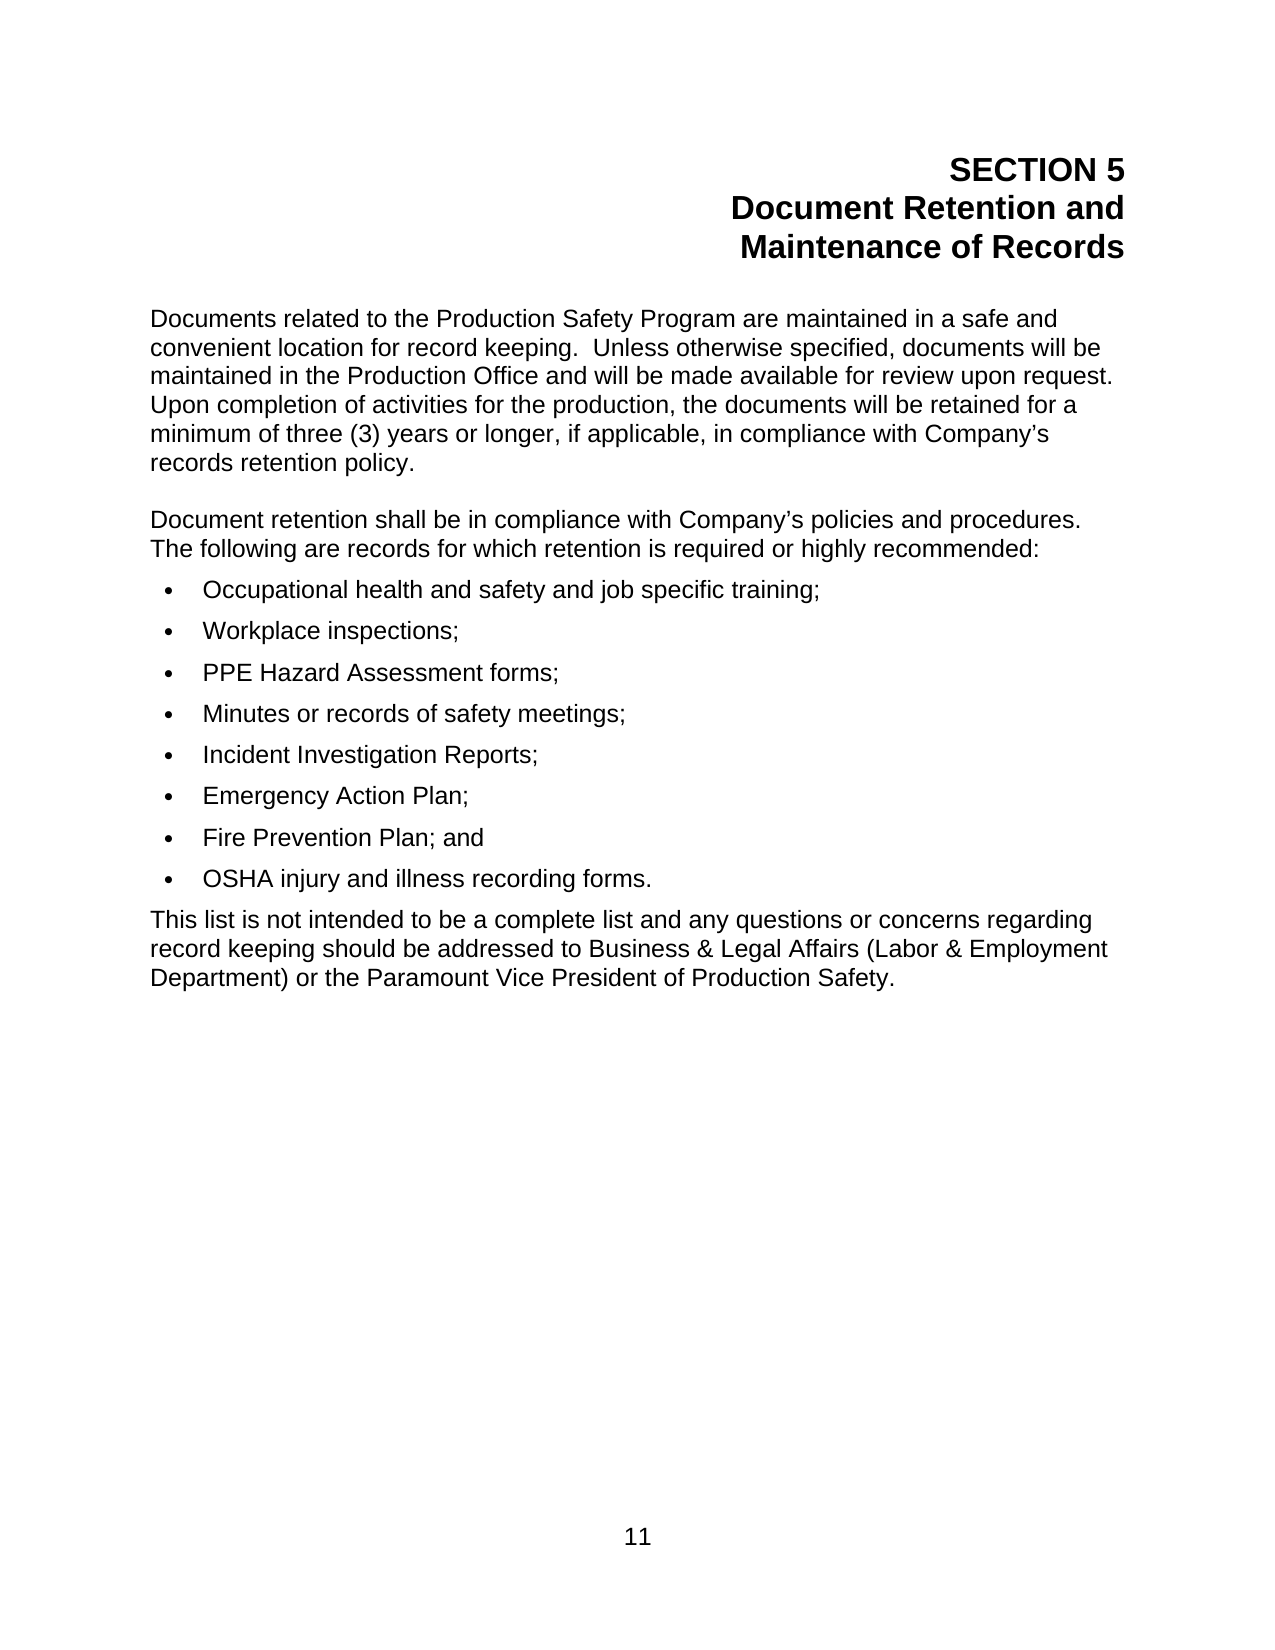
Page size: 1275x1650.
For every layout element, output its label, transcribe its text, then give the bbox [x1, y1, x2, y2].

list Fire Prevention Plan; and [165, 822, 1125, 851]
text Documents related to the Production Safety Program are maintained in a safe and convenient location for record keeping. Unless otherwise specified, documents will be maintained in the Production Office and will be made available for review upon request. Upon completion of activities for the production, the documents will be retained for a minimum of three (3) years or longer, if applicable, in compliance with Company’s records retention policy. [150, 304, 1125, 476]
list Incident Investigation Reports; [165, 740, 1125, 769]
text Document retention shall be in compliance with Company’s policies and procedures. The following are records for which retention is required or highly recommended: [150, 505, 1125, 562]
list OSHA injury and illness recording forms. [165, 864, 1125, 892]
text SECTION 5 [150, 150, 1125, 188]
list Minutes or records of safety meetings; [165, 699, 1125, 727]
text Document Retention and [150, 188, 1125, 227]
list PPE Hazard Assessment forms; [165, 657, 1125, 686]
list Emergency Action Plan; [165, 781, 1125, 810]
list Workplace inspections; [165, 616, 1125, 645]
text This list is not intended to be a complete list and any questions or concerns regarding record keeping should be addressed to Business & Legal Affairs (Labor & Employment Department) or the Paramount Vice President of Production Safety. [150, 905, 1125, 991]
text Maintenance of Records [150, 227, 1125, 265]
list Occupational health and safety and job specific training; [165, 575, 1125, 604]
